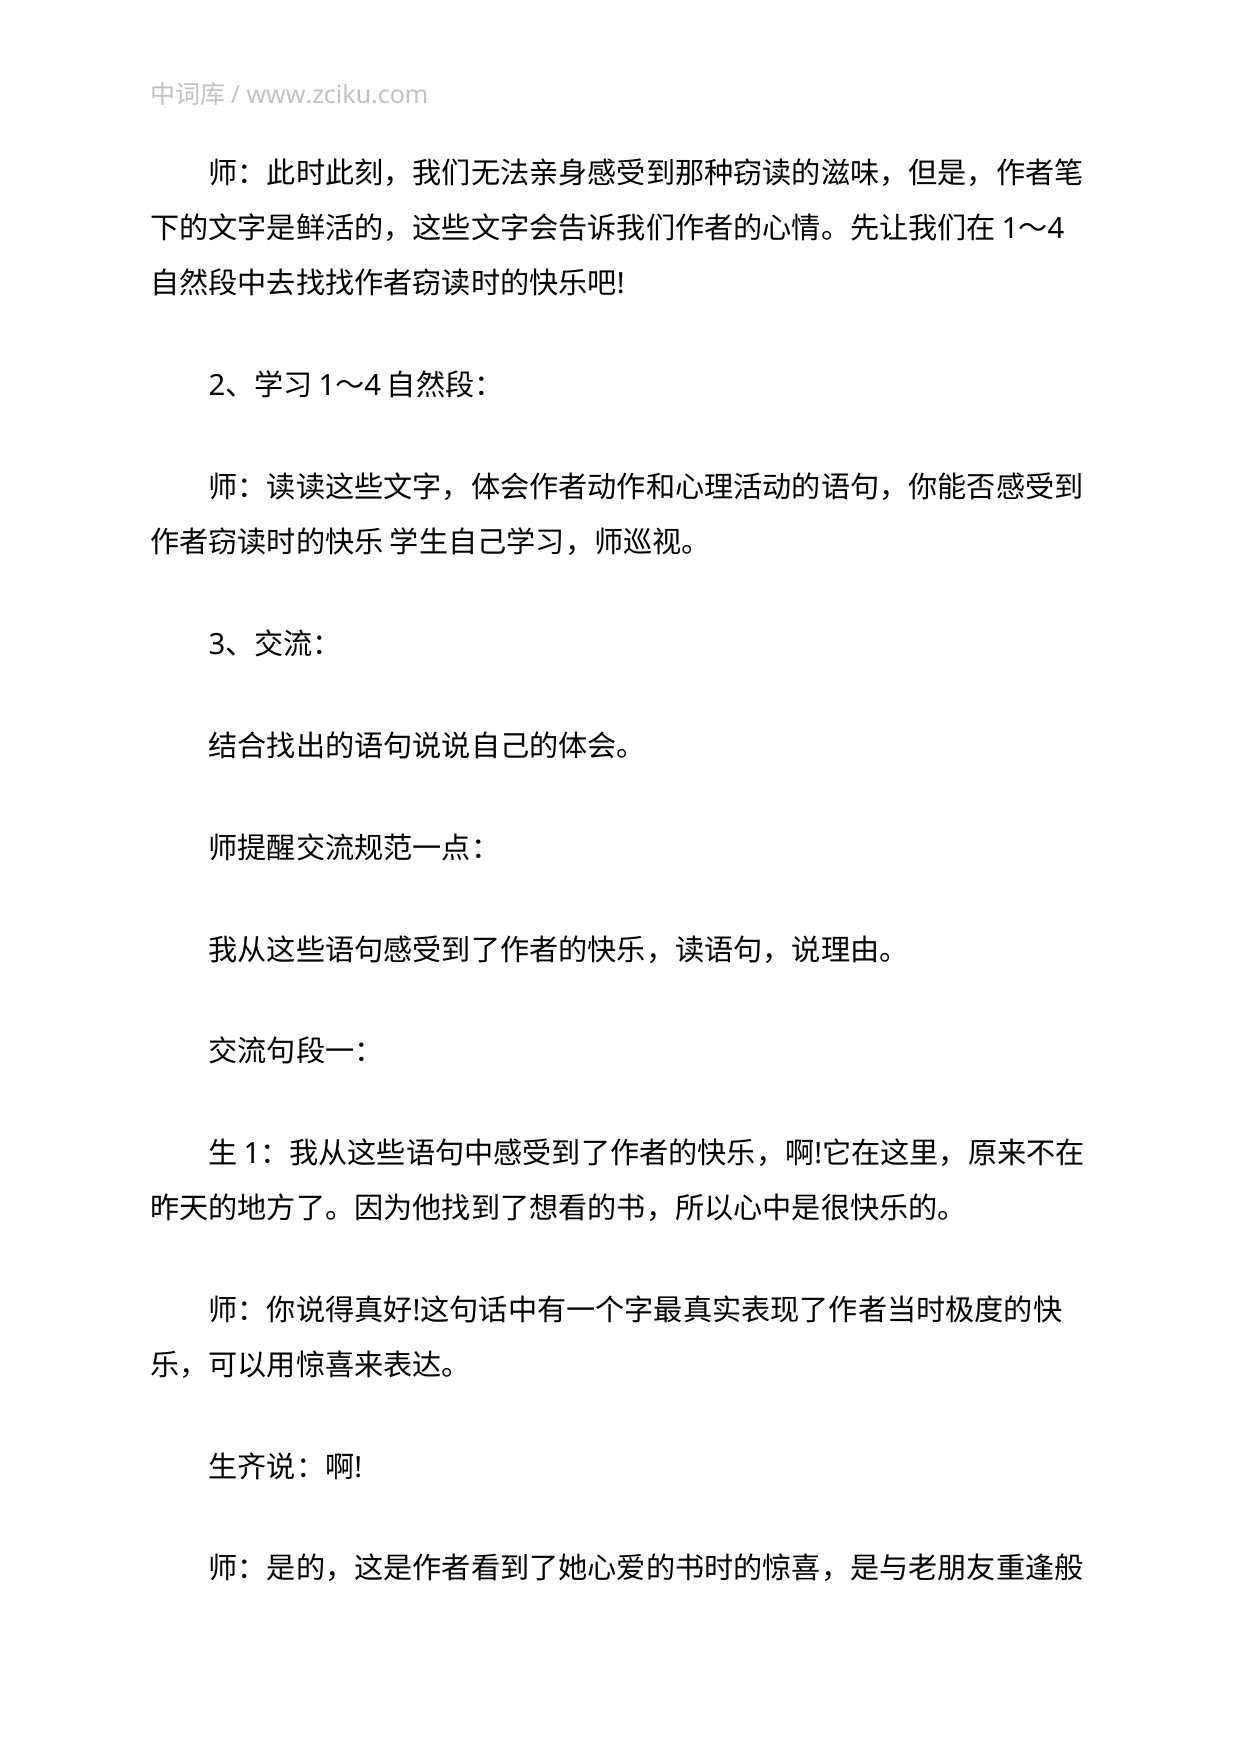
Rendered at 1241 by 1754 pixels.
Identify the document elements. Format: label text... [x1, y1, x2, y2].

text 我从这些语句感受到了作者的快乐，读语句，说理由。 [150, 926, 1090, 968]
text 师提醒交流规范一点： [150, 824, 1090, 867]
text 师：你说得真好!这句话中有一个字最真实表现了作者当时极度的快乐，可以用惊喜来表达。 [150, 1286, 1090, 1384]
text 2、学习1～4自然段： [150, 362, 1090, 404]
text 师：此时此刻，我们无法亲身感受到那种窃读的滋味，但是，作者笔下的文字是鲜活的，这些文字会告诉我们作者的心情。先让我们在1～4自然段中去找找作者窃读时的快乐吧! [150, 150, 1090, 302]
text 3、交流： [150, 621, 1090, 663]
text 结合找出的语句说说自己的体会。 [150, 722, 1090, 765]
text 交流句段一： [150, 1028, 1090, 1070]
text 生齐说：啊! [150, 1443, 1090, 1486]
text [150, 1545, 1090, 1587]
text 师：读读这些文字，体会作者动作和心理活动的语句，你能否感受到作者窃读时的快乐 学生自己学习，师巡视。 [150, 464, 1090, 561]
text 生1：我从这些语句中感受到了作者的快乐，啊!它在这里，原来不在昨天的地方了。因为他找到了想看的书，所以心中是很快乐的。 [150, 1129, 1090, 1227]
